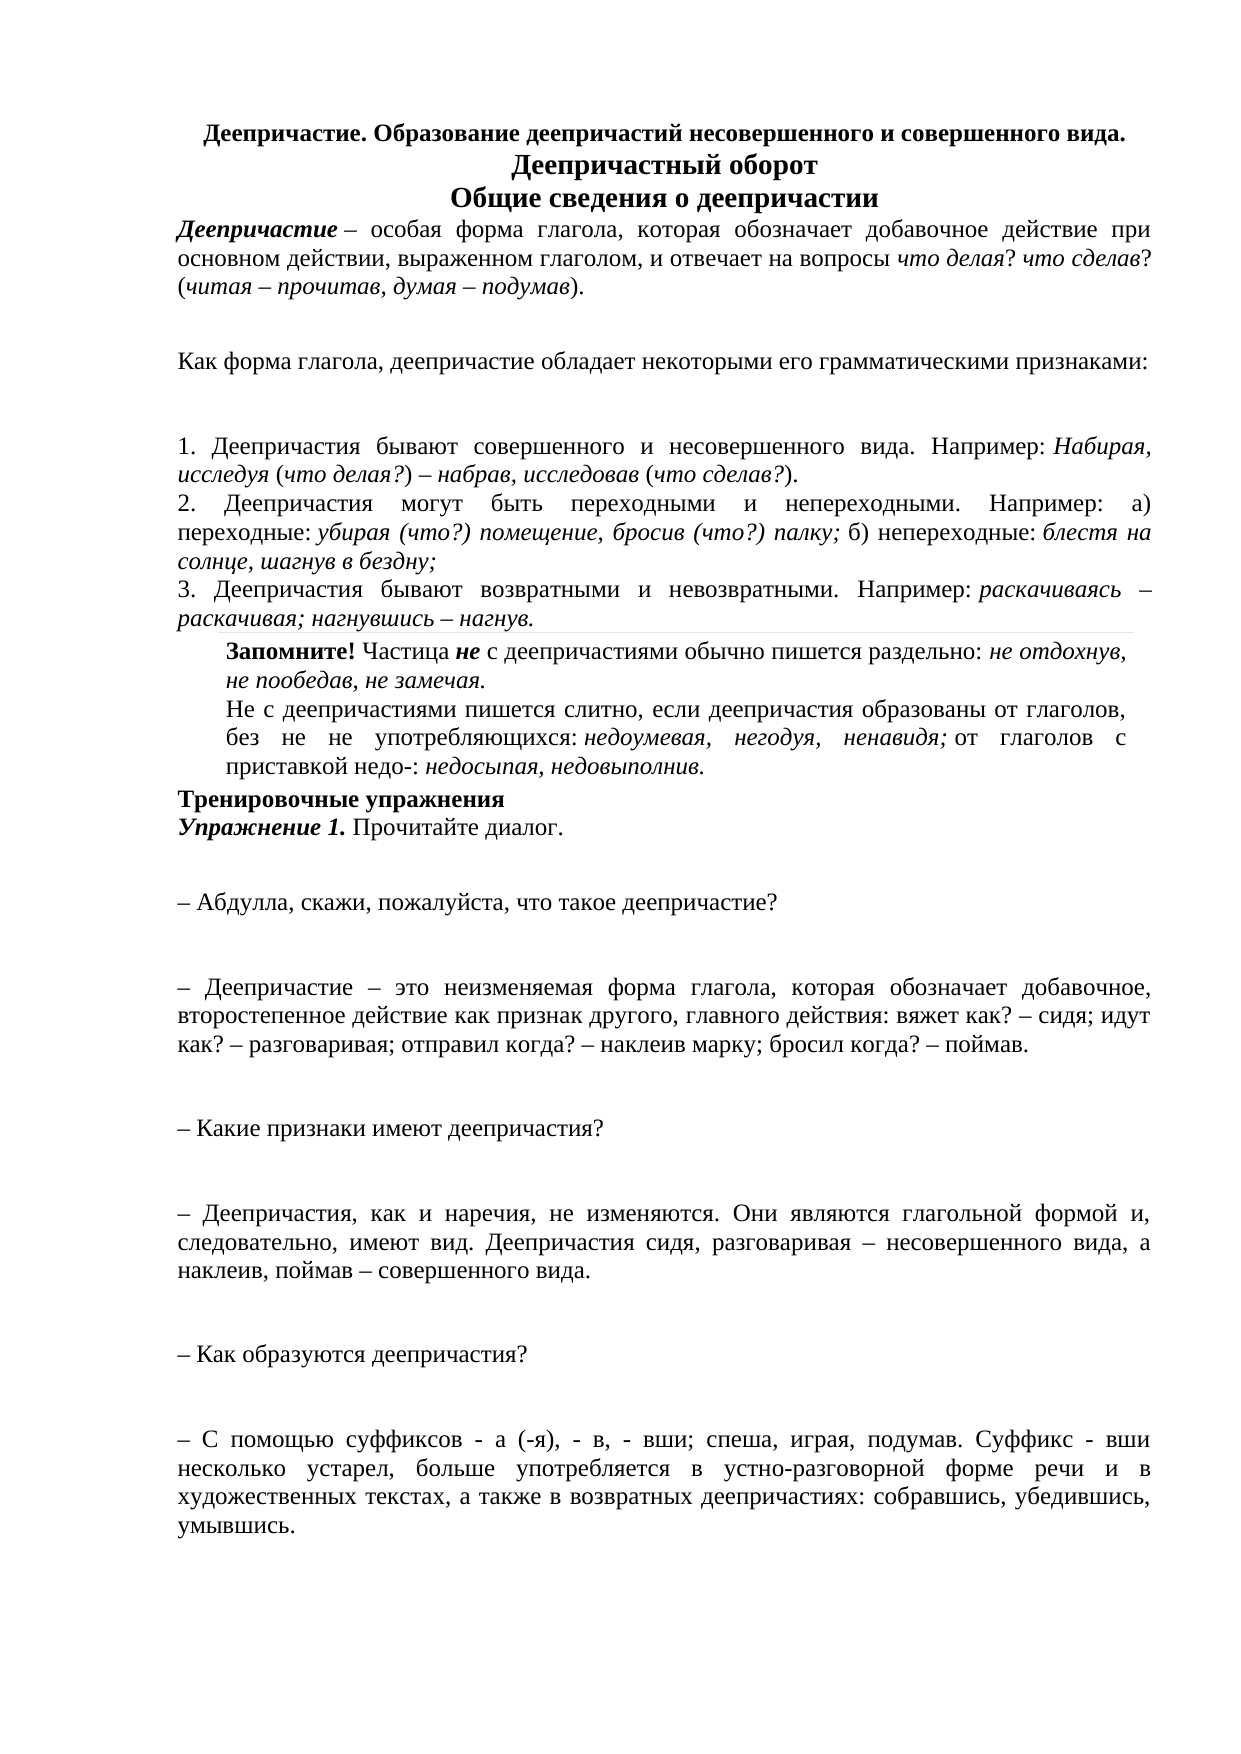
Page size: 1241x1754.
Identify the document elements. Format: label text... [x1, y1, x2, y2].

text 1. Деепричастия бывают совершенного и несовершенного вида. Например: Набирая, исследуя (что делая?) – набрав, исследовав (что сделав?). [177, 431, 1152, 488]
text – Какие признаки имеют деепричастия? [177, 1113, 1152, 1142]
text – Деепричастие – это неизменяемая форма глагола, которая обозначает добавочное, второстепенное действие как признак другого, главного действия: вяжет как? – сидя; идут как? – разговаривая; отправил когда? – наклеив марку; бросил когда? – поймав. [177, 972, 1152, 1058]
table_header Запомните! Частица не с деепричастиями обычно пишется раздельно: не отдохнув, не пообедав, не замечая. Не с деепричастиями пишется слитно, если деепричастия образованы от глаголов, без не не употребляющихся: недоумевая, негодуя, ненавидя; от глаголов с приставкой недо-: недосыпая, недовыполнив. [218, 633, 1134, 784]
text 3. Деепричастия бывают возвратными и невозвратными. Например: раскачиваясь – раскачивая; нагнувшись – нагнув. [177, 574, 1152, 632]
text Деепричастие – особая форма глагола, которая обозначает добавочное действие при основном действии, выраженном глаголом, и отвечает на вопросы что делая? что сделав? (читая – прочитав, думая – подумав). [177, 214, 1152, 300]
text Общие сведения о деепричастии [177, 180, 1152, 214]
text Тренировочные упражнения [177, 784, 1152, 812]
text – Абдулла, скажи, пожалуйста, что такое деепричастие? [177, 887, 1152, 916]
text 2. Деепричастия могут быть переходными и непереходными. Например: а) переходные: убирая (что?) помещение, бросив (что?) палку; б) непереходные: блестя на солнце, шагнув в бездну; [177, 488, 1152, 574]
text – Деепричастия, как и наречия, не изменяются. Они являются глагольной формой и, следовательно, имеют вид. Деепричастия сидя, разговаривая – несовершенного вида, а наклеив, поймав – совершенного вида. [177, 1198, 1152, 1284]
text – С помощью суффиксов - а (-я), - в, - вши; спеша, играя, подумав. Суффикс - вши несколько устарел, больше употребляется в устно-разговорной форме речи и в художественных текстах, а также в возвратных деепричастиях: собравшись, убедившись, умывшись. [177, 1424, 1152, 1539]
text Деепричастие. Образование деепричастий несовершенного и совершенного вида. Деепричастный оборот [177, 118, 1152, 180]
text Упражнение 1. Прочитайте диалог. [177, 812, 1152, 841]
text Как форма глагола, деепричастие обладает некоторыми его грамматическими признаками: [177, 346, 1152, 375]
text – Как образуются деепричастия? [177, 1339, 1152, 1368]
